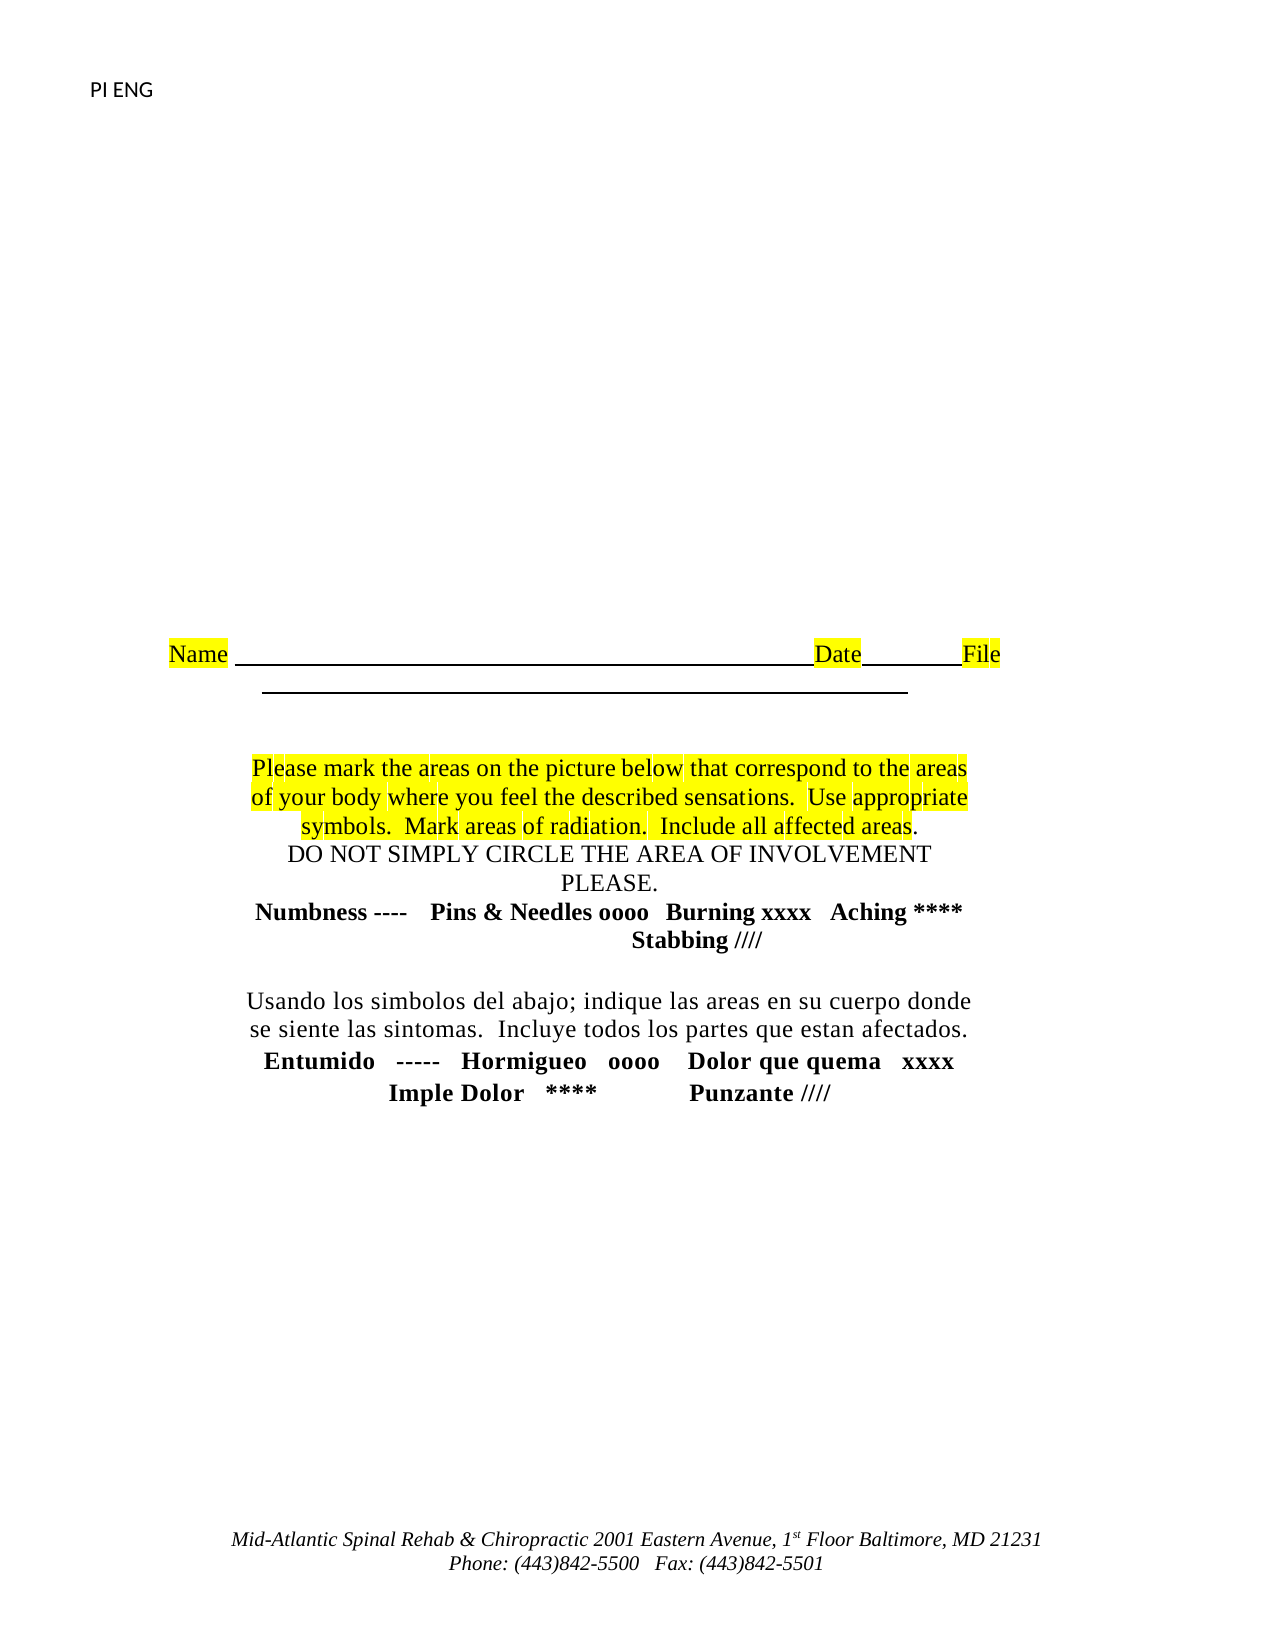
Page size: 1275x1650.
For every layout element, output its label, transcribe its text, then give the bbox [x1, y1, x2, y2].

text Numbness ---- Pins & Needles oooo Burning xxxx Aching **** Stabbing //// [235, 897, 982, 954]
text Name Date File [165, 639, 1004, 695]
text DO NOT SIMPLY CIRCLE THE AREA OF INVOLVEMENT PLEASE. [285, 840, 933, 897]
text Entumido ----- Hormigueo oooo Dolor que quema xxxx [239, 1046, 980, 1075]
text Usando los simbolos del abajo; indique las areas en su cuerpo donde se siente las sintomas. Incluye todos los partes que estan afectados. [239, 986, 980, 1043]
text Please mark the areas on the picture below that correspond to the areas of your body where you feel the described sensations. Use appropriate symbols. Mark areas of radiation. Include all affected areas. [239, 753, 980, 840]
text Imple Dolor **** Punzante //// [239, 1078, 980, 1107]
